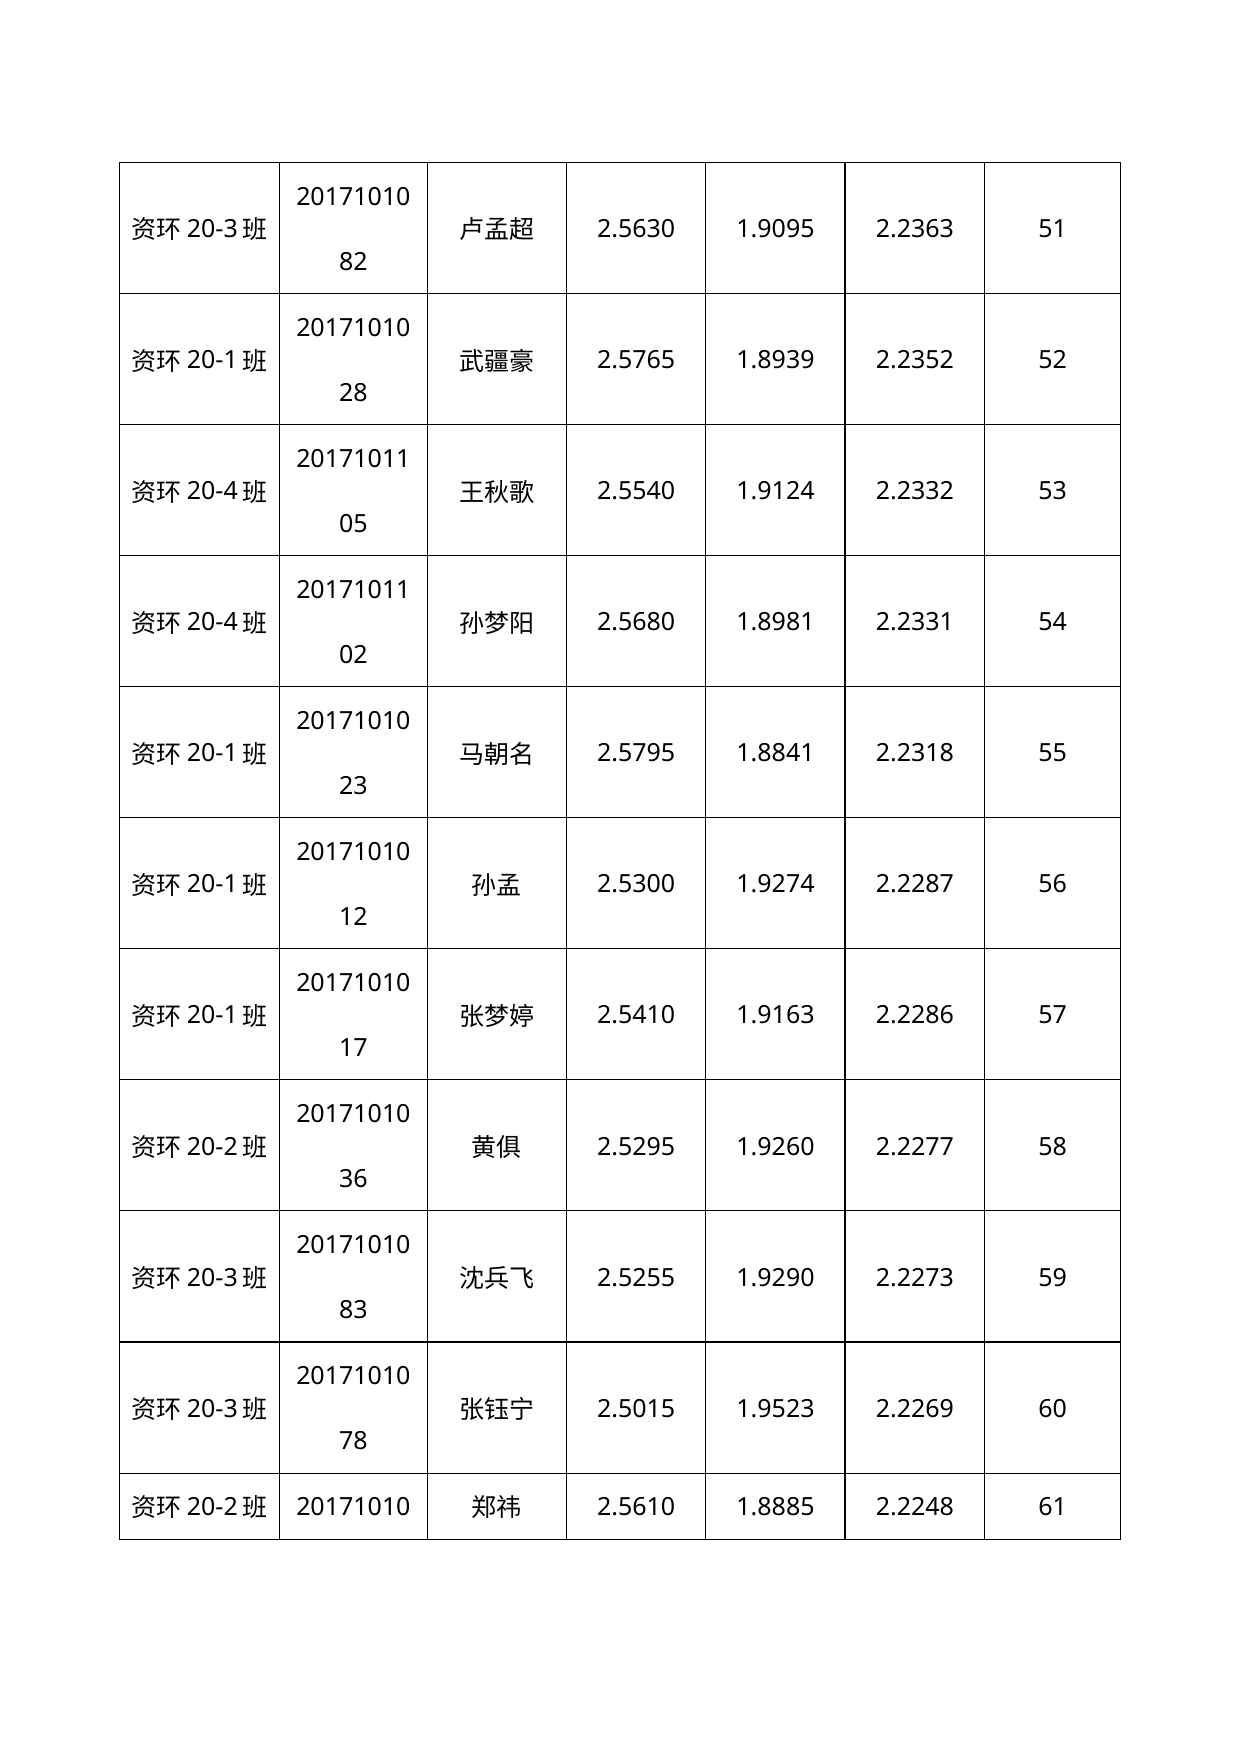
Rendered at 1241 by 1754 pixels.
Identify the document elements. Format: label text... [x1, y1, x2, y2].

table_cell 张钰宁 [428, 1343, 566, 1472]
table_cell 56 [985, 818, 1120, 948]
table_cell 2.5630 [567, 163, 705, 293]
table_cell 2017101105 [280, 425, 427, 555]
table_cell 57 [985, 949, 1120, 1079]
table_cell 2.2269 [846, 1343, 984, 1472]
table_cell 54 [985, 556, 1120, 686]
table_cell 2017101036 [280, 1080, 427, 1210]
table_cell 53 [985, 425, 1120, 555]
table_cell 孙孟 [428, 818, 566, 948]
table_cell 2.5610 [567, 1474, 705, 1538]
table_cell 黄俱 [428, 1080, 566, 1210]
table_cell 2.2273 [846, 1211, 984, 1341]
table_cell 55 [985, 687, 1120, 817]
table_cell 武疆豪 [428, 294, 566, 424]
table_cell 资环20-4班 [120, 425, 279, 555]
table_cell 张梦婷 [428, 949, 566, 1079]
table_cell 52 [985, 294, 1120, 424]
table_cell 资环20-3班 [120, 1343, 279, 1472]
table_cell 2.5300 [567, 818, 705, 948]
table_cell 2017101028 [280, 294, 427, 424]
table_cell 2.5295 [567, 1080, 705, 1210]
table_cell 2017101012 [280, 818, 427, 948]
table_cell 王秋歌 [428, 425, 566, 555]
table_cell 资环20-4班 [120, 556, 279, 686]
table_cell 资环20-1班 [120, 949, 279, 1079]
table_cell 2.2286 [846, 949, 984, 1079]
table_cell 资环20-2班 [120, 1474, 279, 1538]
table_cell 2.5255 [567, 1211, 705, 1341]
table_cell 2017101082 [280, 163, 427, 293]
table_cell 61 [985, 1474, 1120, 1538]
table_cell 2017101048 [280, 1474, 427, 1538]
table_cell 2.2287 [846, 818, 984, 948]
table_cell 1.8939 [706, 294, 844, 424]
table_cell 2.5410 [567, 949, 705, 1079]
table_cell 1.8981 [706, 556, 844, 686]
table_cell 2.2248 [846, 1474, 984, 1538]
table_cell 2017101102 [280, 556, 427, 686]
table_cell 2.5540 [567, 425, 705, 555]
table_cell 1.9095 [706, 163, 844, 293]
table_cell 1.9523 [706, 1343, 844, 1472]
table_cell 资环20-1班 [120, 294, 279, 424]
table_cell 2.2331 [846, 556, 984, 686]
table_cell 郑祎 [428, 1474, 566, 1538]
table_cell 资环20-3班 [120, 163, 279, 293]
table_cell 2.5795 [567, 687, 705, 817]
table_cell 1.8841 [706, 687, 844, 817]
table_cell 1.9163 [706, 949, 844, 1079]
table_cell 资环20-3班 [120, 1211, 279, 1341]
table_cell 2017101078 [280, 1343, 427, 1472]
table_cell 2017101017 [280, 949, 427, 1079]
table_cell 58 [985, 1080, 1120, 1210]
table_cell 2.5765 [567, 294, 705, 424]
table_cell 1.9274 [706, 818, 844, 948]
table_cell 2.5015 [567, 1343, 705, 1472]
table_cell 资环20-1班 [120, 818, 279, 948]
table_cell 资环20-2班 [120, 1080, 279, 1210]
table_cell 51 [985, 163, 1120, 293]
table_cell 资环20-1班 [120, 687, 279, 817]
table_cell 沈兵飞 [428, 1211, 566, 1341]
table_cell 2.2332 [846, 425, 984, 555]
table_cell 2.2352 [846, 294, 984, 424]
table_cell 2017101023 [280, 687, 427, 817]
table_cell 59 [985, 1211, 1120, 1341]
table_cell 1.8885 [706, 1474, 844, 1538]
table_cell 孙梦阳 [428, 556, 566, 686]
table_cell 2.2363 [846, 163, 984, 293]
table_cell 2.2318 [846, 687, 984, 817]
table_cell 马朝名 [428, 687, 566, 817]
table_cell 卢孟超 [428, 163, 566, 293]
table_cell 60 [985, 1343, 1120, 1472]
table_cell 2017101083 [280, 1211, 427, 1341]
table_cell 2.2277 [846, 1080, 984, 1210]
table_cell 2.5680 [567, 556, 705, 686]
table_cell 1.9124 [706, 425, 844, 555]
table_cell 1.9260 [706, 1080, 844, 1210]
table_cell 1.9290 [706, 1211, 844, 1341]
